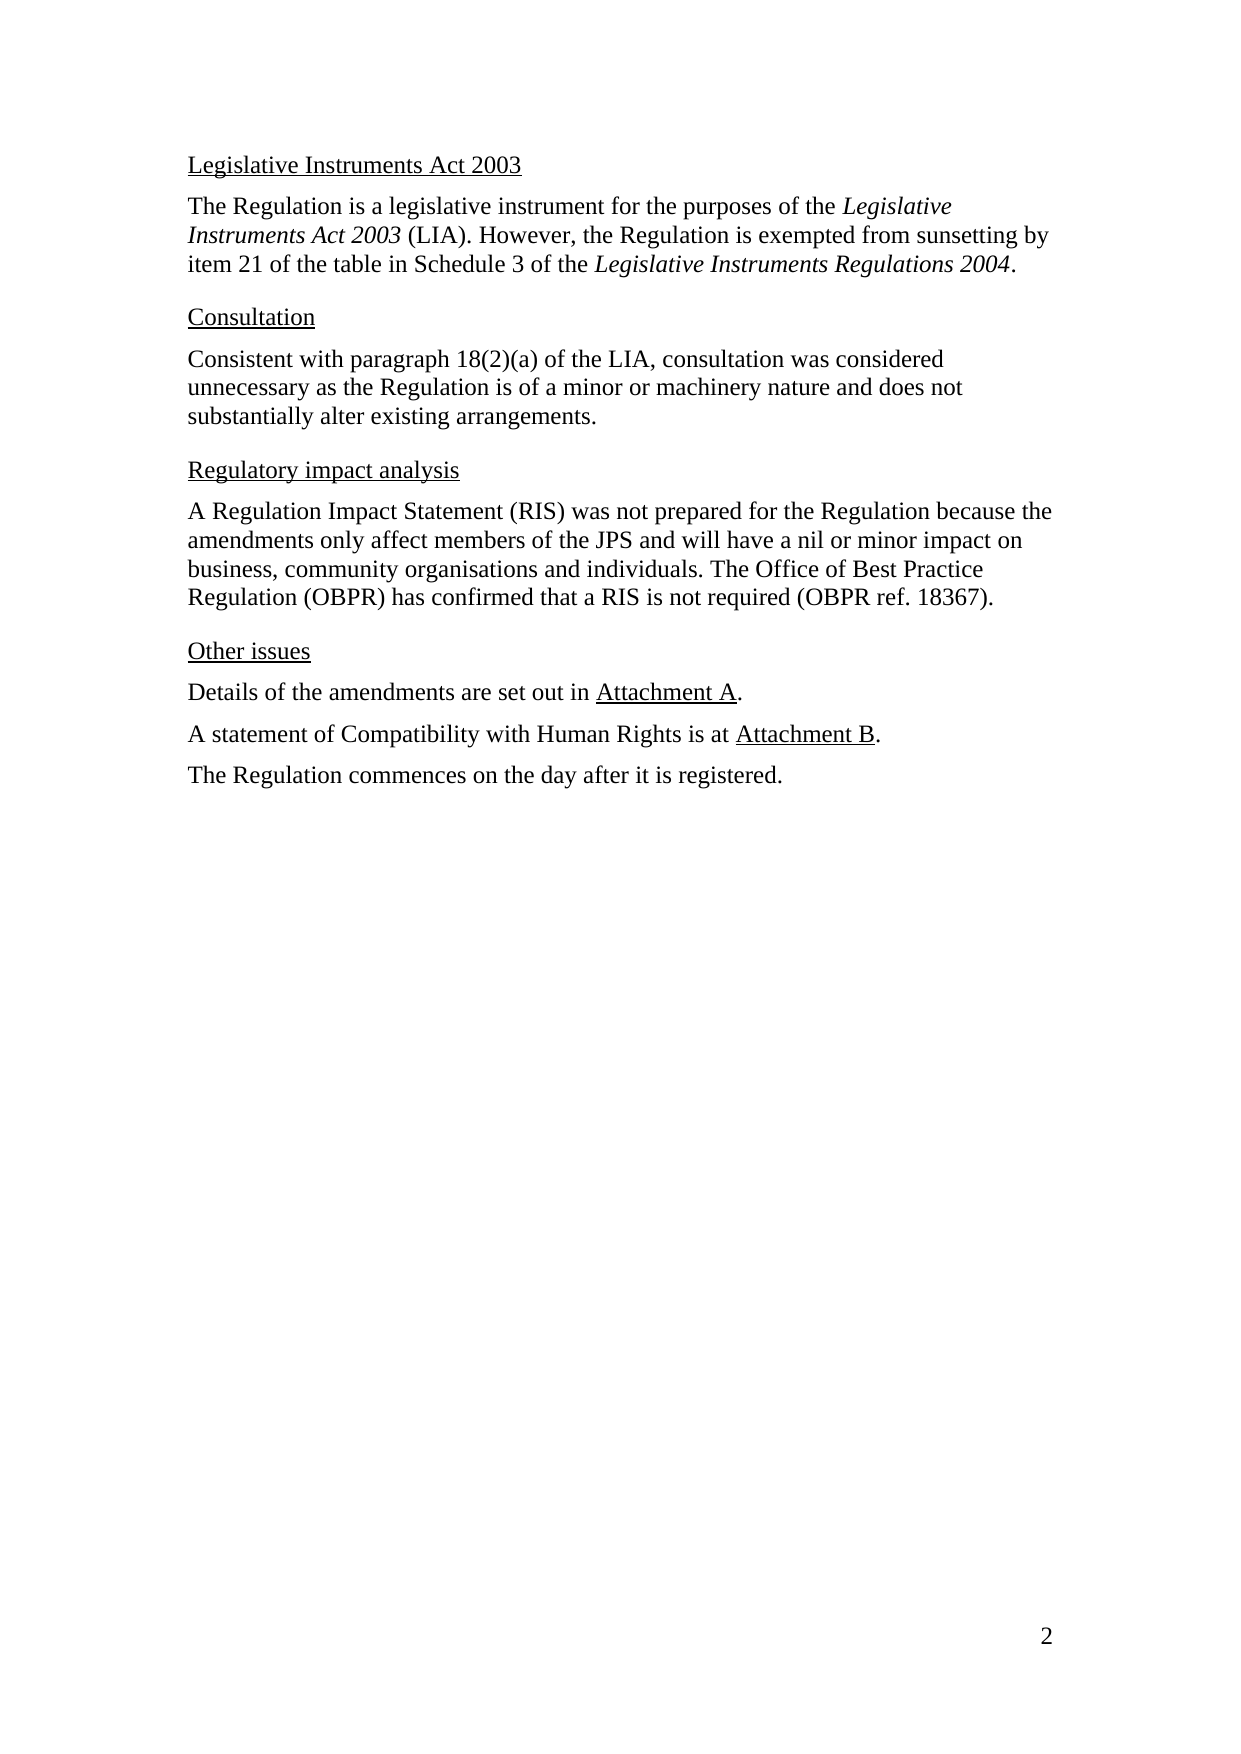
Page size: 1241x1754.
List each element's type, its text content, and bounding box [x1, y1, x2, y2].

text Consultation [187, 302, 1053, 331]
text Other issues [187, 636, 1053, 665]
text The Regulation is a legislative instrument for the purposes of the Legislative Instruments Act 2003 (LIA). However, the Regulation is exempted from sunsetting by item 21 of the table in Schedule 3 of the Legislative Instruments Regulations 2004. [187, 191, 1053, 277]
text A statement of Compatibility with Human Rights is at Attachment B. [187, 719, 1053, 747]
text Regulatory impact analysis [187, 455, 1053, 484]
text Consistent with paragraph 18(2)(a) of the LIA, consultation was considered unnecessary as the Regulation is of a minor or machinery nature and does not substantially alter existing arrangements. [187, 344, 1053, 430]
text A Regulation Impact Statement (RIS) was not prepared for the Regulation because the amendments only affect members of the JPS and will have a nil or minor impact on business, community organisations and individuals. The Office of Best Practice Regulation (OBPR) has confirmed that a RIS is not required (OBPR ref. 18367). [187, 496, 1053, 611]
text Details of the amendments are set out in Attachment A. [187, 677, 1053, 706]
text Legislative Instruments Act 2003 [187, 150, 1053, 179]
text The Regulation commences on the day after it is registered. [187, 760, 1053, 789]
